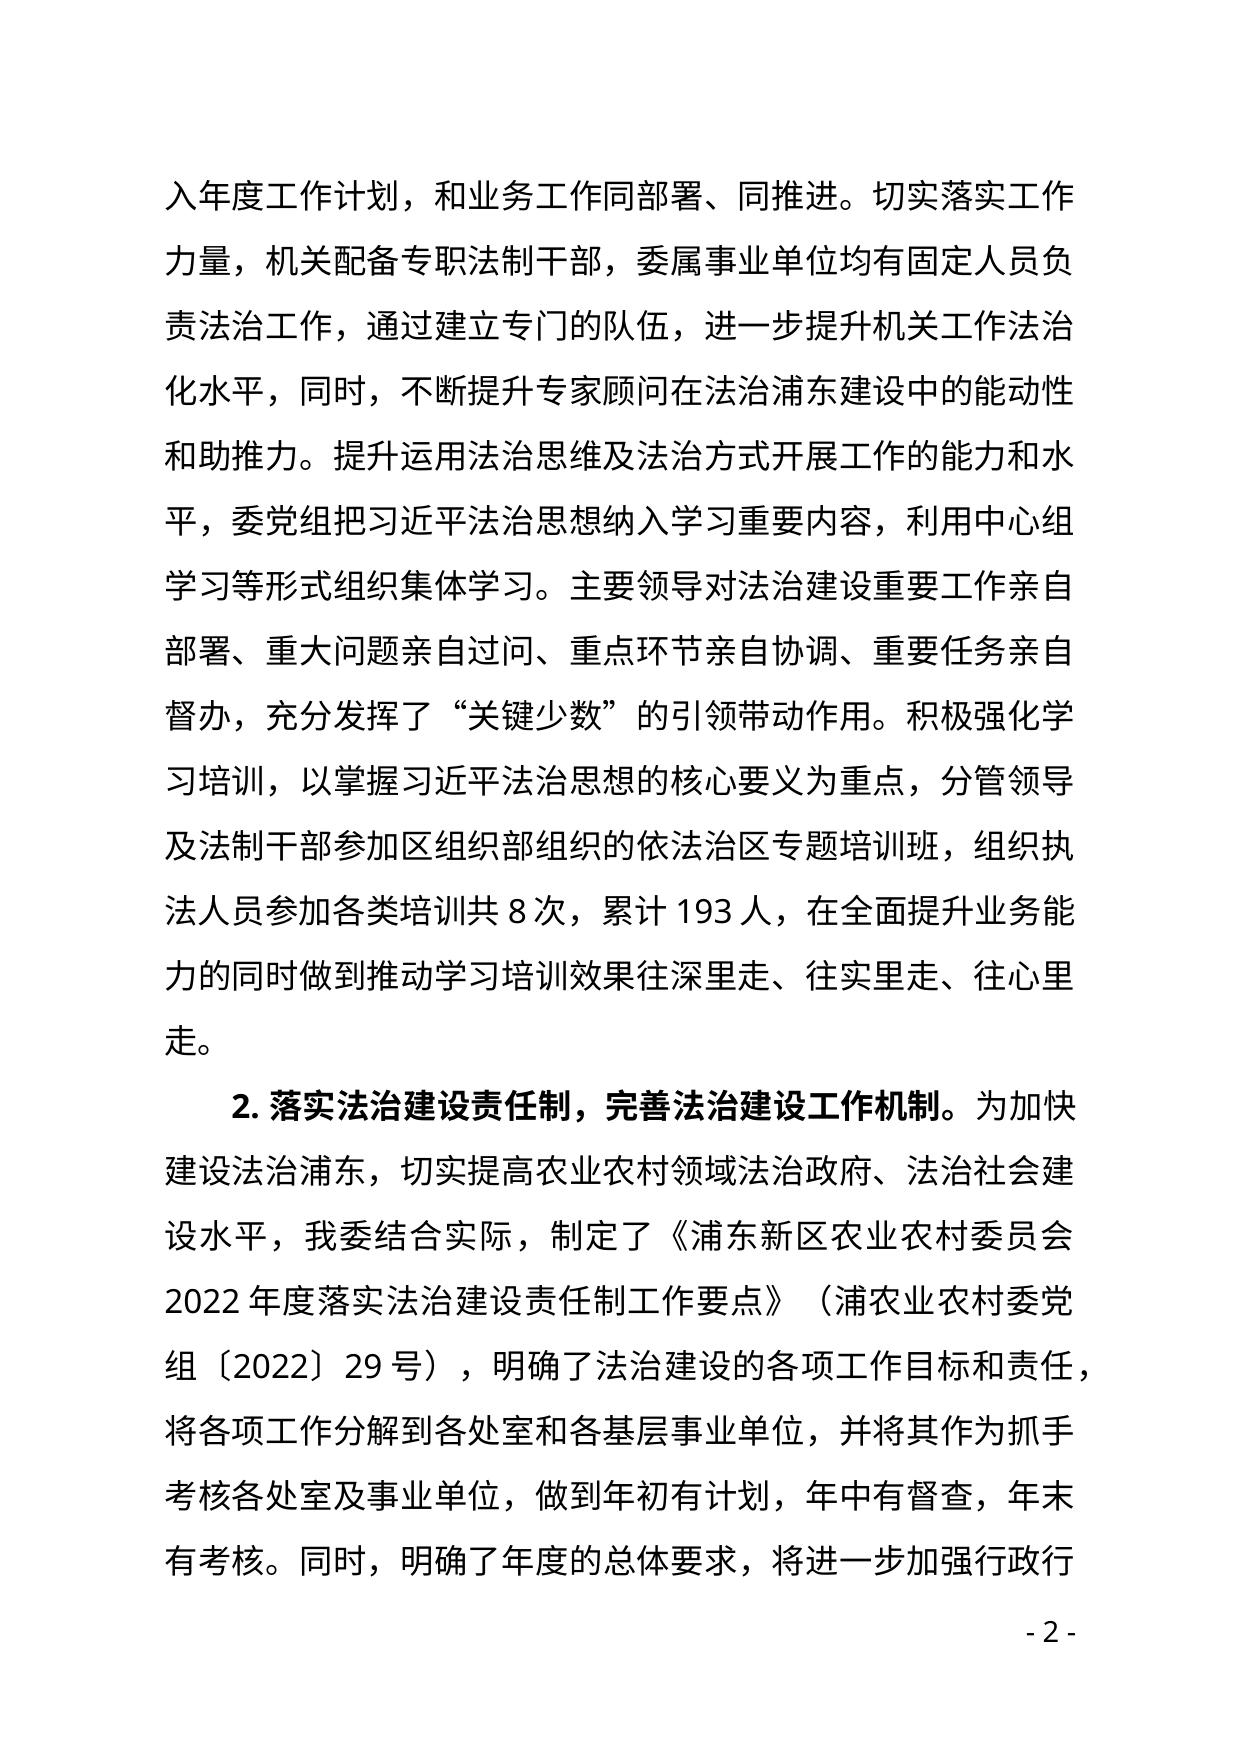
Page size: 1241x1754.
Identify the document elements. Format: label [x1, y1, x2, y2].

text [164, 162, 1076, 1072]
text [164, 1072, 1076, 1592]
